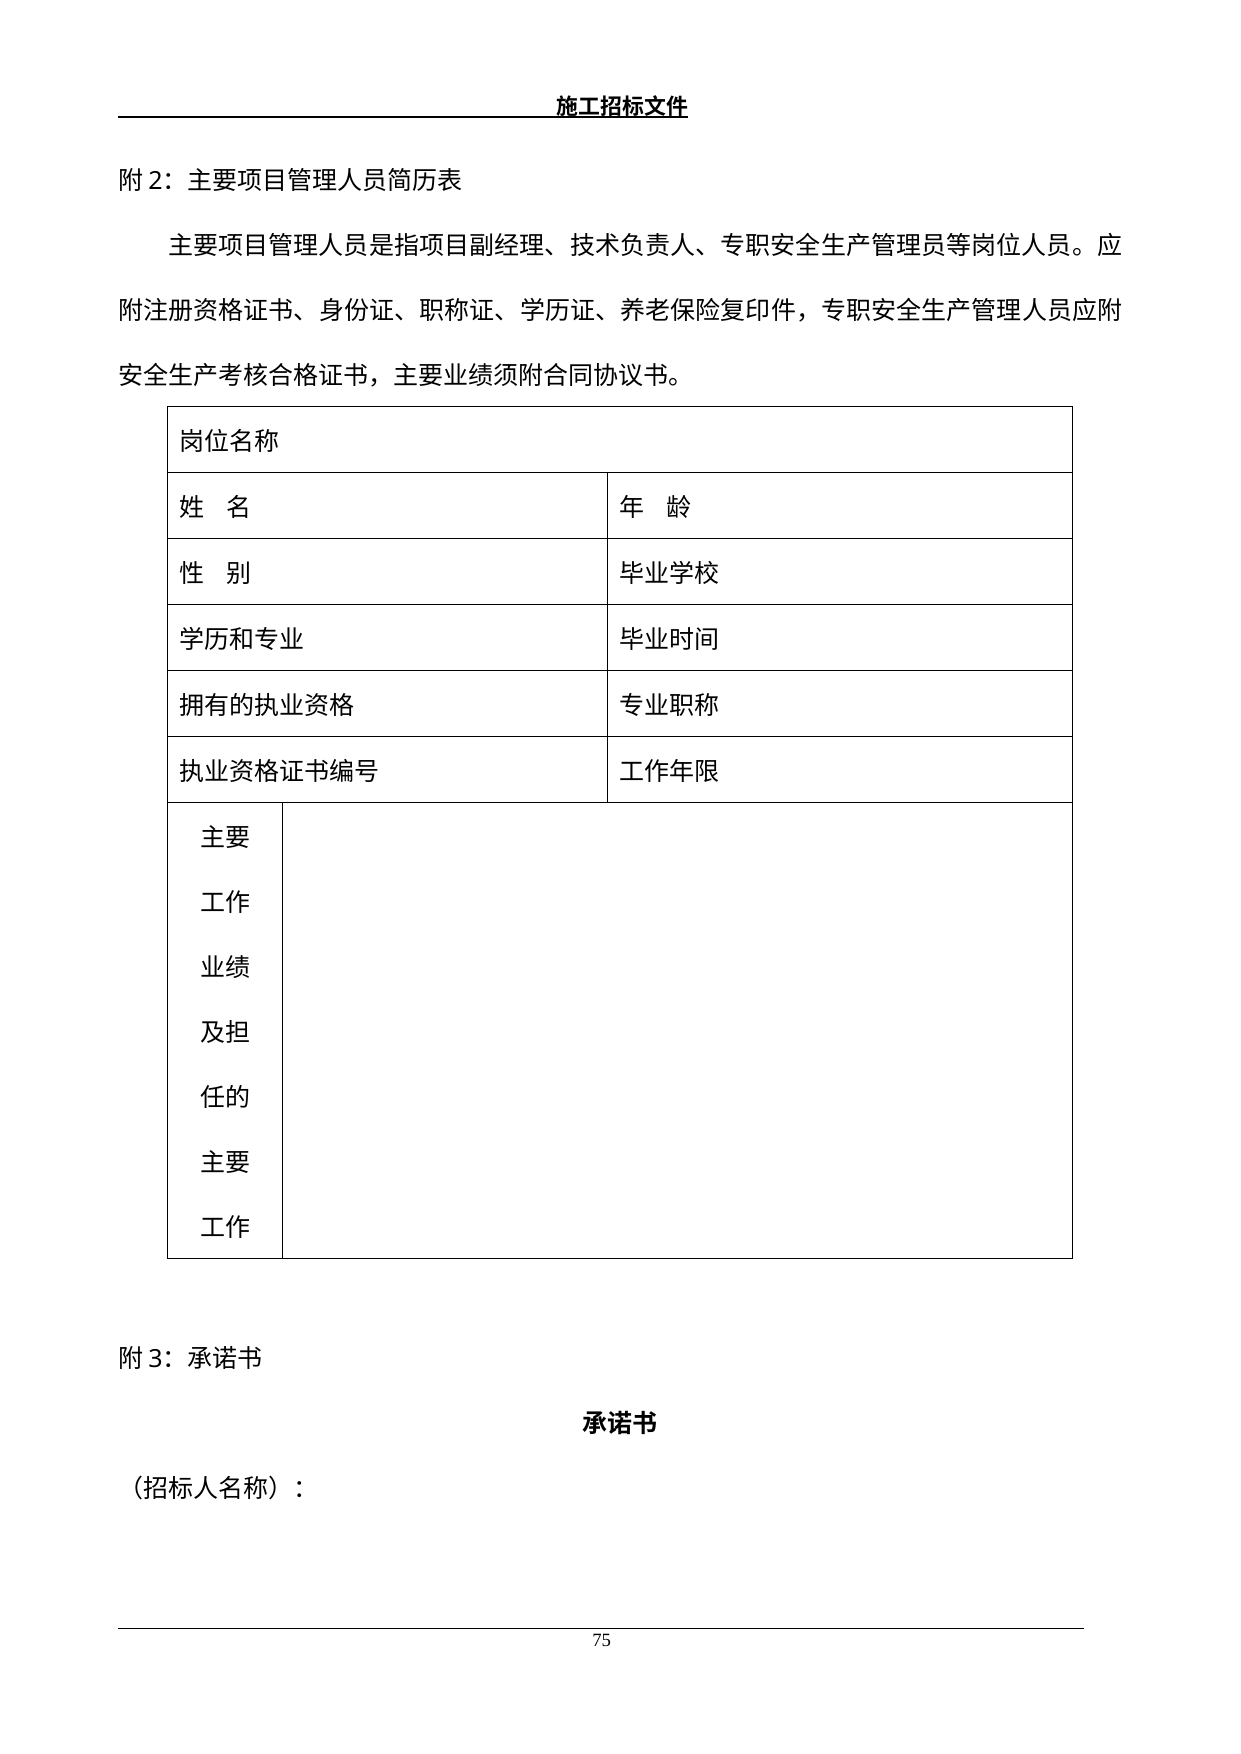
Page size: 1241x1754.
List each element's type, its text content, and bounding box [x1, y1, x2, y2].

table_cell [283, 803, 1072, 1258]
text 主要项目管理人员是指项目副经理、技术负责人、专职安全生产管理员等岗位人员。应附注册资格证书、身份证、职称证、学历证、养老保险复印件，专职安全生产管理人员应附安全生产考核合格证书，主要业绩须附合同协议书。 [118, 211, 1122, 406]
table_cell 专业职称 [608, 671, 1072, 736]
table_cell 年 龄 [608, 473, 1072, 538]
table_cell 学历和专业 [168, 605, 607, 670]
table_cell 拥有的执业资格 [168, 671, 607, 736]
table_cell 执业资格证书编号 [168, 737, 607, 802]
text 附2：主要项目管理人员简历表 [118, 146, 1122, 211]
table_cell 毕业学校 [608, 539, 1072, 604]
table_cell 姓 名 [168, 473, 607, 538]
text 附3：承诺书 [118, 1324, 1122, 1389]
table_cell 性 别 [168, 539, 607, 604]
table_cell 毕业时间 [608, 605, 1072, 670]
text （招标人名称）： [118, 1454, 1122, 1519]
table_header 岗位名称 [168, 407, 1072, 472]
text 承诺书 [118, 1389, 1122, 1454]
table_cell 主要 工作 业绩 及担 任的 主要 工作 [168, 803, 282, 1258]
table_cell 工作年限 [608, 737, 1072, 802]
